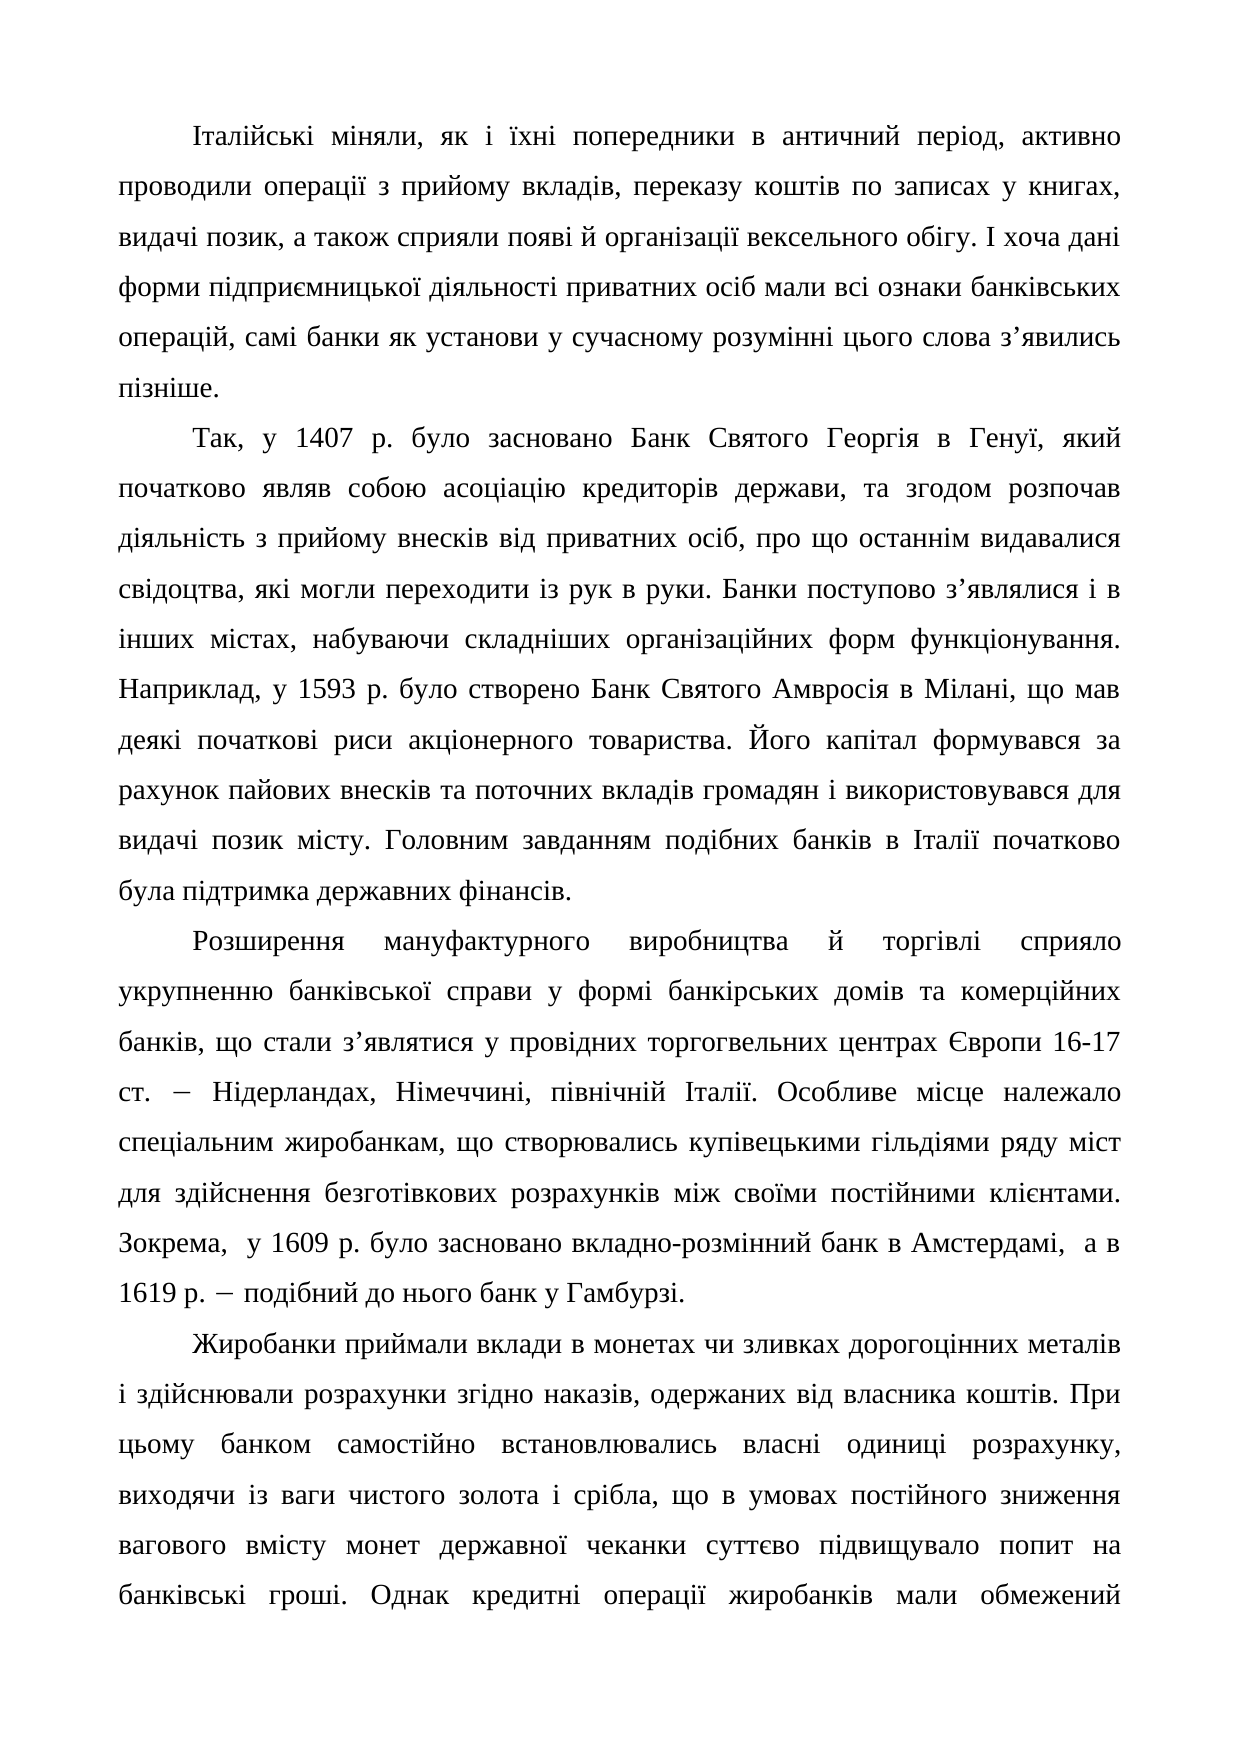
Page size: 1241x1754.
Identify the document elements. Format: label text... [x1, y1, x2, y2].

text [118, 1326, 1122, 1611]
text Італійські міняли, як і їхні попередники в античний період, активно проводили операції з прийому вкладів, переказу коштів по записах у книгах, видачі позик, а також сприяли появі й організації вексельного обігу. І хоча дані форми підприємницької діяльності приватних осіб мали всі ознаки банківських операцій, самі банки як установи у сучасному розумінні цього слова з’явились пізніше. [118, 118, 1122, 403]
text Розширення мануфактурного виробництва й торгівлі сприяло укрупненню банківської справи у формі банкірських домів та комерційних банків, що стали з’являтися у провідних торгогвельних центрах Європи 16-17 ст. Нідерландах, Німеччині, північній Італії. Особливе місце належало спеціальним жиробанкам, що створювались купівецькими гільдіями ряду міст для здійснення безготівкових розрахунків між своїми постійними клієнтами. Зокрема, у 1609 р. було засновано вкладно-розмінний банк в Амстердамі, а в 1619 р. подібний до нього банк у Гамбурзі. [118, 923, 1122, 1309]
text Так, у 1407 р. було засновано Банк Святого Георгія в Генуї, який початково являв собою асоціацію кредиторів держави, та згодом розпочав діяльність з прийому внесків від приватних осіб, про що останнім видавалися свідоцтва, які могли переходити із рук в руки. Банки поступово з’являлися і в інших містах, набуваючи складніших організаційних форм функціонування. Наприклад, у 1593 р. було створено Банк Святого Амвросія в Мілані, що мав деякі початкові риси акціонерного товариства. Його капітал формувався за рахунок пайових внесків та поточних вкладів громадян і використовувався для видачі позик місту. Головним завданням подібних банків в Італії початково була підтримка державних фінансів. [118, 420, 1122, 906]
